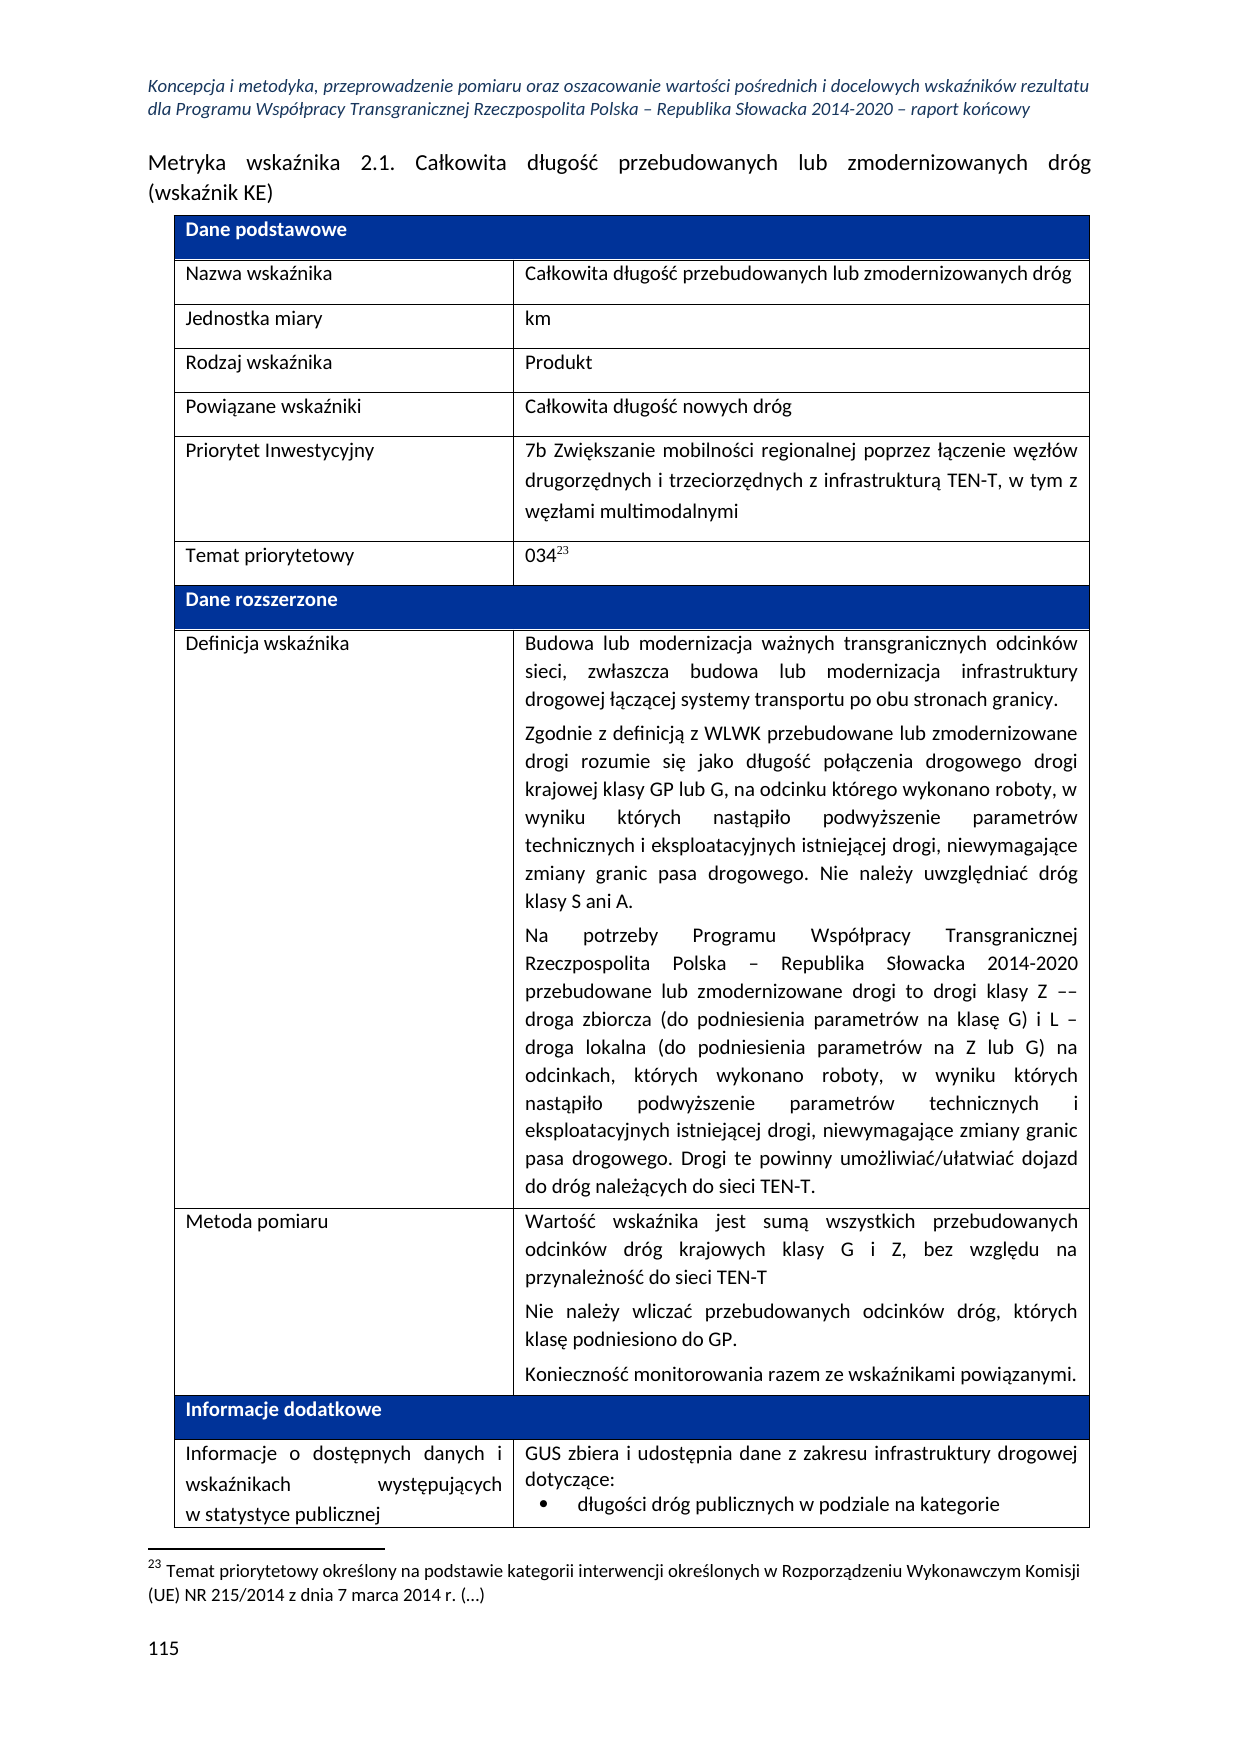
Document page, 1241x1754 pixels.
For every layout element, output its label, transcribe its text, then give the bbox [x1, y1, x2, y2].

table_cell Rodzaj wskaźnika [175, 349, 513, 392]
table_cell Nazwa wskaźnika [175, 261, 513, 304]
table_cell Dane rozszerzone [175, 586, 1089, 629]
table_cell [514, 1440, 1089, 1527]
table_header Dane podstawowe [175, 216, 1089, 259]
table_cell Definicja wskaźnika [175, 631, 513, 1208]
text Metryka wskaźnika 2.1. Całkowita długość przebudowanych lub zmodernizowanych dróg (wskaźnik KE) [148, 148, 1093, 206]
table_cell 7b Zwiększanie mobilności regionalnej poprzez łączenie węzłów drugorzędnych i trzeciorzędnych z infrastrukturą TEN-T, w tym z węzłami multimodalnymi [514, 437, 1089, 541]
table_cell Budowa lub modernizacja ważnych transgranicznych odcinków sieci, zwłaszcza budowa lub modernizacja infrastruktury drogowej łączącej systemy transportu po obu stronach granicy. Zgodnie z definicją z WLWK przebudowane lub zmodernizowane drogi rozumie się jako długość połączenia drogowego drogi krajowej klasy GP lub G, na odcinku którego wykonano roboty, w wyniku których nastąpiło podwyższenie parametrów technicznych i eksploatacyjnych istniejącej drogi, niewymagające zmiany granic pasa drogowego. Nie należy uwzględniać dróg klasy S ani A. Na potrzeby Programu Współpracy Transgranicznej Rzeczpospolita Polska – Republika Słowacka 2014-2020 przebudowane lub zmodernizowane drogi to drogi klasy Z –– droga zbiorcza (do podniesienia parametrów na klasę G) i L – droga lokalna (do podniesienia parametrów na Z lub G) na odcinkach, których wykonano roboty, w wyniku których nastąpiło podwyższenie parametrów technicznych i eksploatacyjnych istniejącej drogi, niewymagające zmiany granic pasa drogowego. Drogi te powinny umożliwiać/ułatwiać dojazd do dróg należących do sieci TEN-T. [514, 631, 1089, 1208]
table_cell Całkowita długość przebudowanych lub zmodernizowanych dróg [514, 261, 1089, 304]
table_cell Temat priorytetowy [175, 542, 513, 585]
table_cell Całkowita długość nowych dróg [514, 393, 1089, 436]
table_cell Produkt [514, 349, 1089, 392]
table_cell Wartość wskaźnika jest sumą wszystkich przebudowanych odcinków dróg krajowych klasy G i Z, bez względu na przynależność do sieci TEN-T Nie należy wliczać przebudowanych odcinków dróg, których klasę podniesiono do GP. Konieczność monitorowania razem ze wskaźnikami powiązanymi. [514, 1209, 1089, 1395]
table_cell Jednostka miary [175, 305, 513, 348]
table_cell Metoda pomiaru [175, 1209, 513, 1395]
table_cell Priorytet Inwestycyjny [175, 437, 513, 541]
table_cell 034 [514, 542, 1089, 585]
table_cell Informacje dodatkowe [175, 1396, 1089, 1439]
table_cell km [514, 305, 1089, 348]
table_cell Powiązane wskaźniki [175, 393, 513, 436]
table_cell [175, 1440, 513, 1527]
